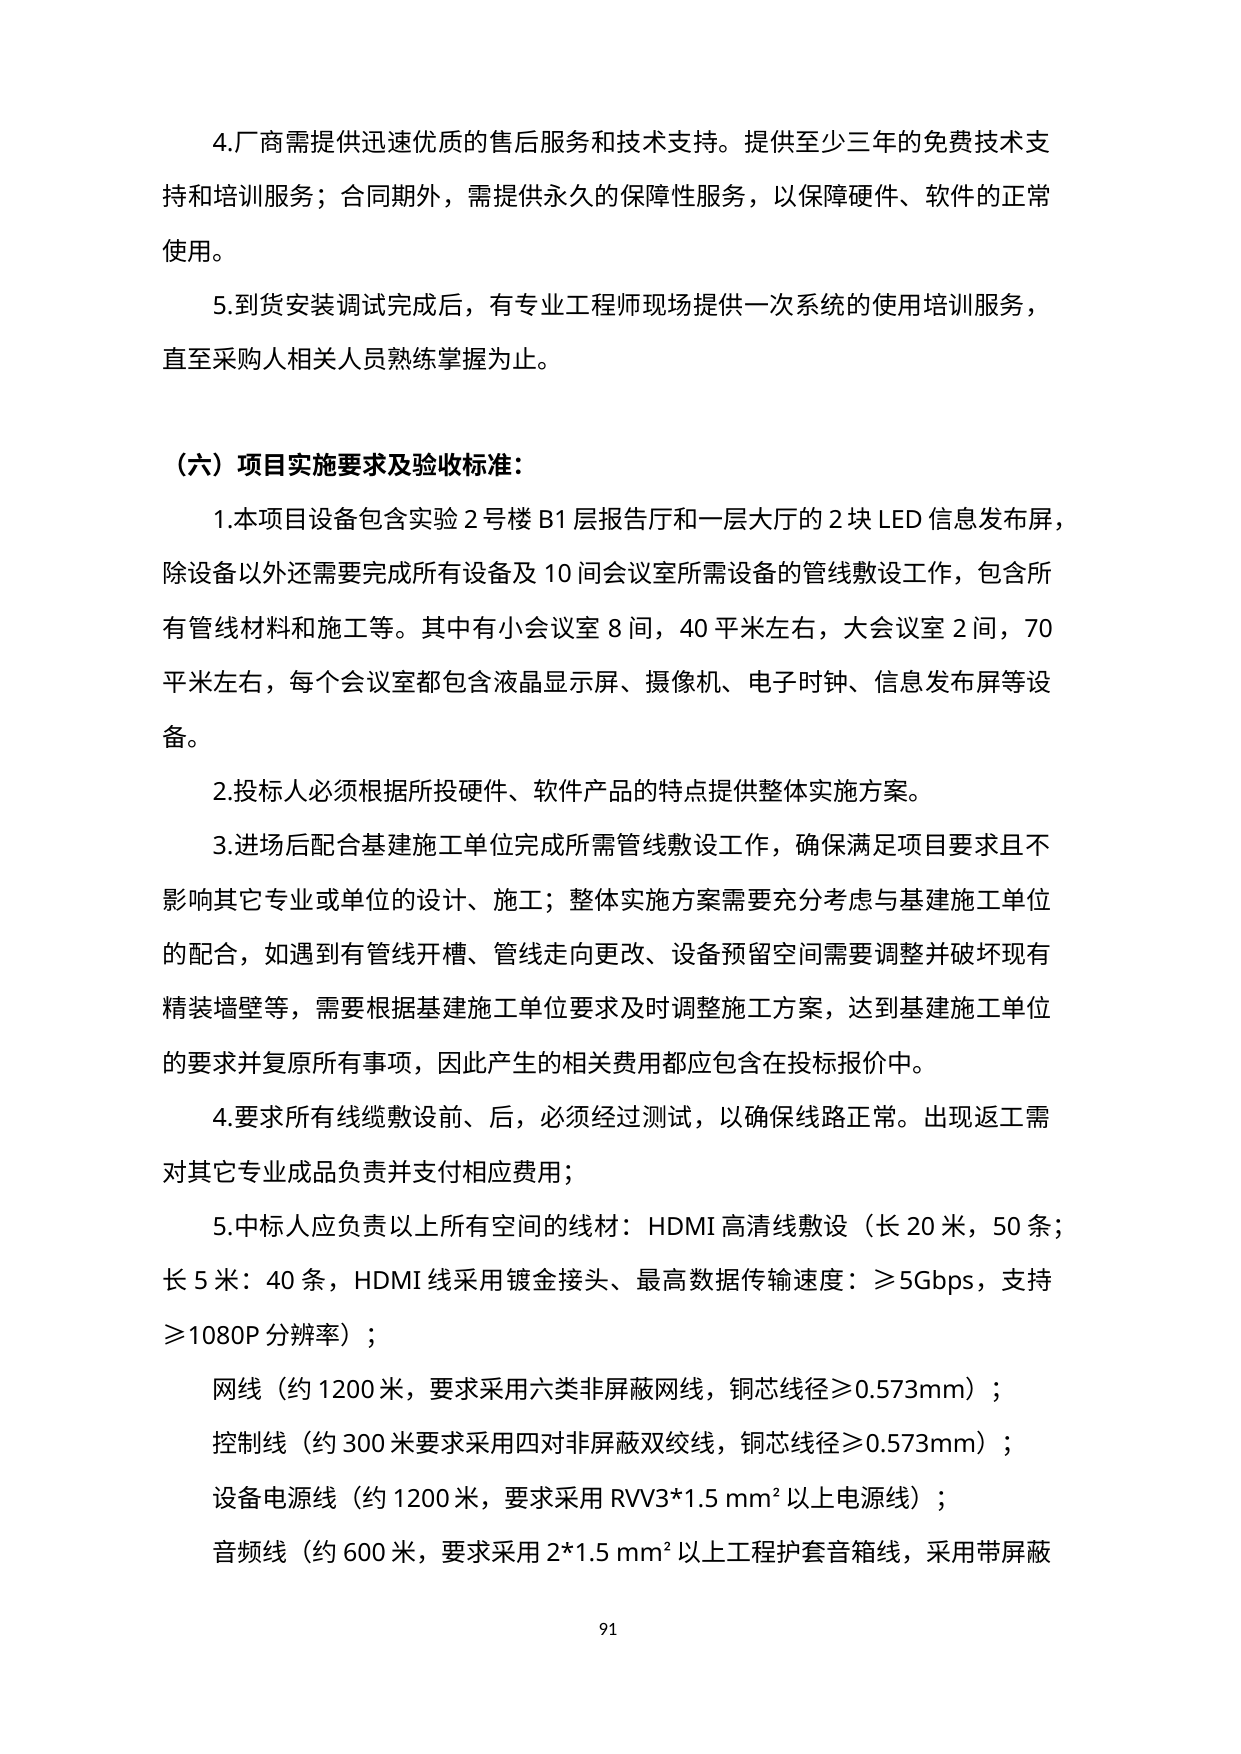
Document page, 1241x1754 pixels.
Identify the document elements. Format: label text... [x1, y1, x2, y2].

text 5.中标人应负责以上所有空间的线材：HDMI高清线敷设（长20米，50条；长5米：40条，HDMI线采用镀金接头、最高数据传输速度：≥5Gbps，支持≥1080P分辨率）； [162, 1206, 1053, 1351]
text 4.厂商需提供迅速优质的售后服务和技术支持。提供至少三年的免费技术支持和培训服务；合同期外，需提供永久的保障性服务，以保障硬件、软件的正常使用。 [162, 122, 1053, 267]
text 2.投标人必须根据所投硬件、软件产品的特点提供整体实施方案。 [162, 771, 1053, 808]
text 5.到货安装调试完成后，有专业工程师现场提供一次系统的使用培训服务，直至采购人相关人员熟练掌握为止。 [162, 285, 1053, 376]
text 控制线（约300米要求采用四对非屏蔽双绞线，铜芯线径≥0.573mm）； [162, 1424, 1053, 1460]
text 1.本项目设备包含实验2号楼B1层报告厅和一层大厅的2块LED信息发布屏，除设备以外还需要完成所有设备及10间会议室所需设备的管线敷设工作，包含所有管线材料和施工等。其中有小会议室8间，40平米左右，大会议室2间，70平米左右，每个会议室都包含液晶显示屏、摄像机、电子时钟、信息发布屏等设备。 [162, 499, 1053, 753]
text 3.进场后配合基建施工单位完成所需管线敷设工作，确保满足项目要求且不影响其它专业或单位的设计、施工；整体实施方案需要充分考虑与基建施工单位的配合，如遇到有管线开槽、管线走向更改、设备预留空间需要调整并破坏现有精装墙壁等，需要根据基建施工单位要求及时调整施工方案，达到基建施工单位的要求并复原所有事项，因此产生的相关费用都应包含在投标报价中。 [162, 826, 1053, 1079]
text 4.要求所有线缆敷设前、后，必须经过测试，以确保线路正常。出现返工需对其它专业成品负责并支付相应费用； [162, 1098, 1053, 1188]
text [162, 1533, 1053, 1569]
text 网线（约1200米，要求采用六类非屏蔽网线，铜芯线径≥0.573mm）； [162, 1369, 1053, 1406]
text 设备电源线（约1200米，要求采用RVV3*1.5 mm²以上电源线）； [162, 1478, 1053, 1514]
text （六）项目实施要求及验收标准： [162, 445, 1053, 481]
